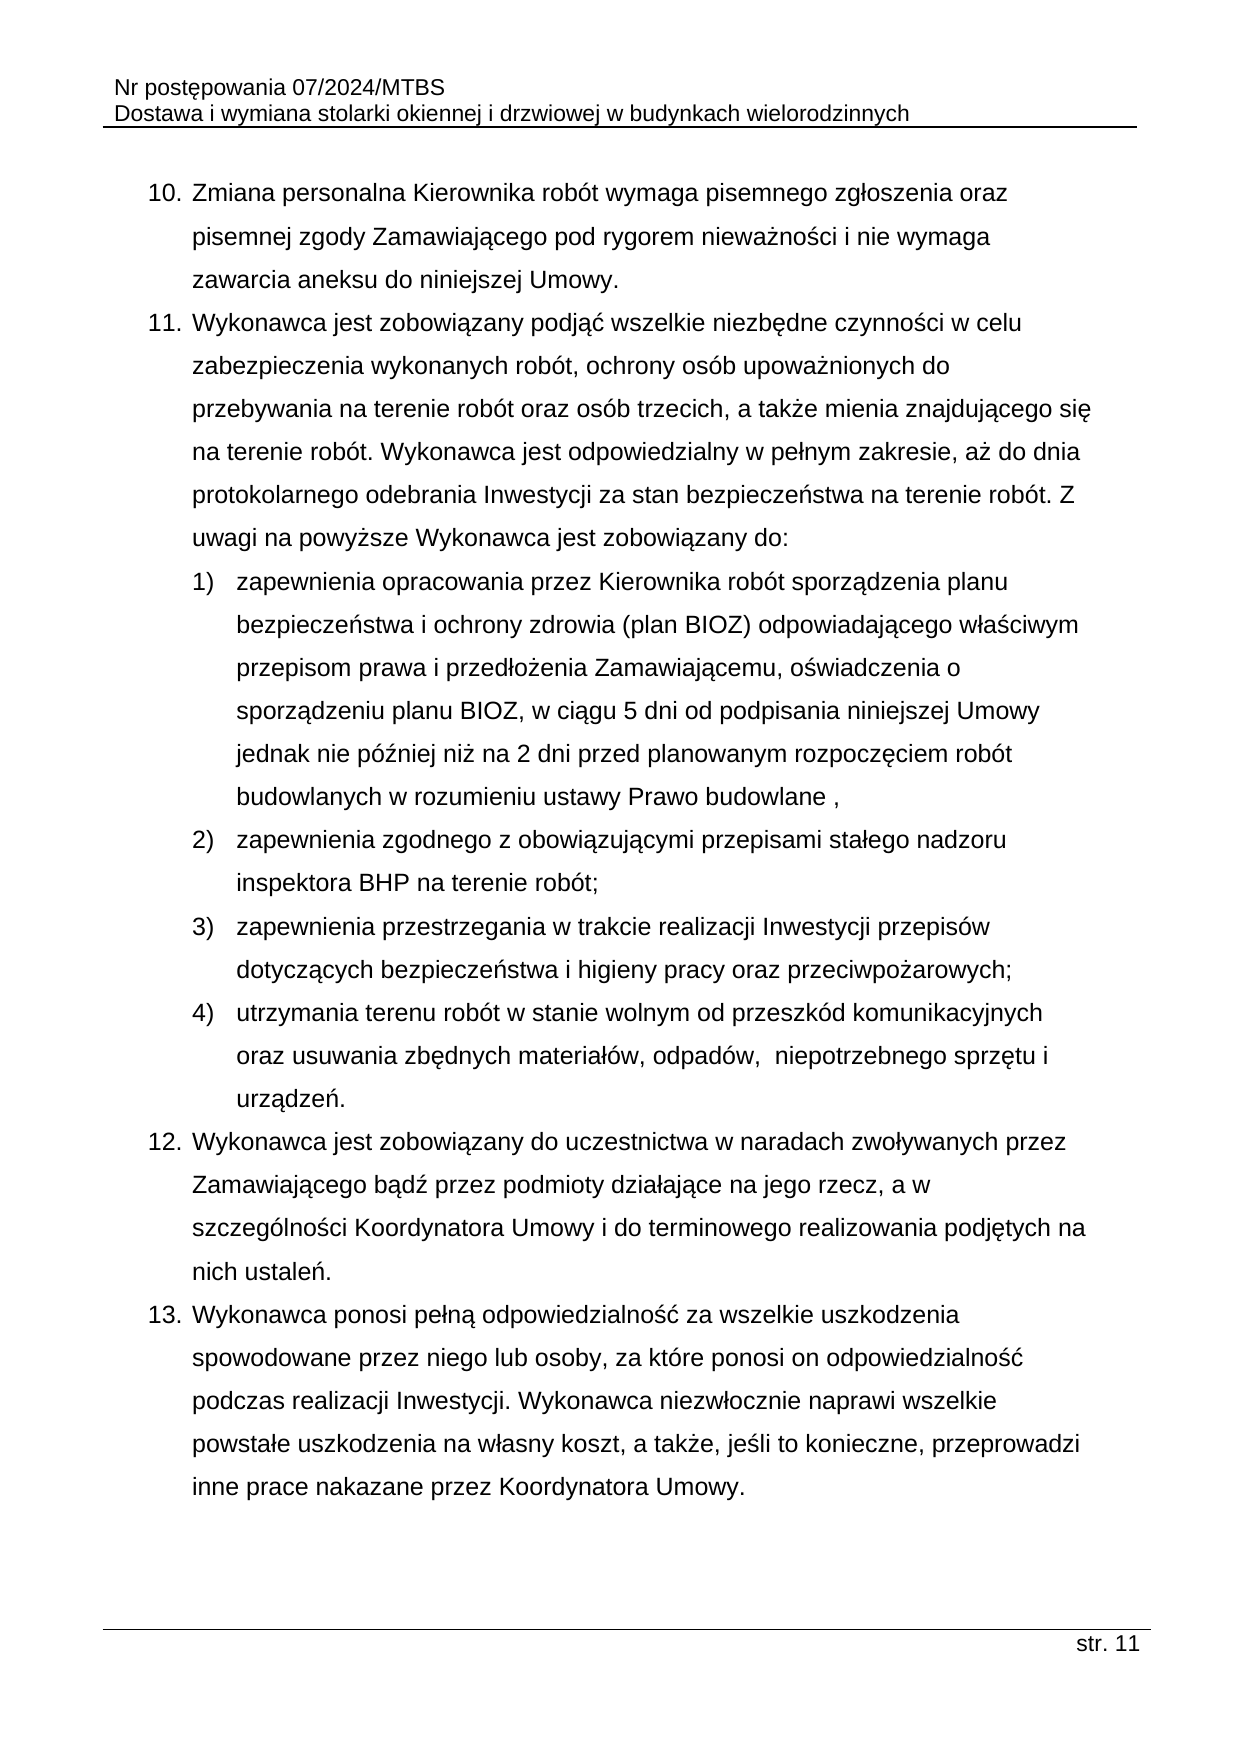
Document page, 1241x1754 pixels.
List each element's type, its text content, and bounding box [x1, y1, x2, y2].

text 3) zapewnienia przestrzegania w trakcie realizacji Inwestycji przepisów dotyczących bezpieczeństwa i higieny pracy oraz przeciwpożarowych; [192, 911, 1093, 983]
list Wykonawca jest zobowiązany podjąć wszelkie niezbędne czynności w celu zabezpieczenia wykonanych robót, ochrony osób upoważnionych do przebywania na terenie robót oraz osób trzecich, a także mienia znajdującego się na terenie robót. Wykonawca jest odpowiedzialny w pełnym zakresie, aż do dnia protokolarnego odebrania Inwestycji za stan bezpieczeństwa na terenie robót. Z uwagi na powyższe Wykonawca jest zobowiązany do: [148, 308, 1093, 552]
list Zmiana personalna Kierownika robót wymaga pisemnego zgłoszenia oraz pisemnej zgody Zamawiającego pod rygorem nieważności i nie wymaga zawarcia aneksu do niniejszej Umowy. [148, 178, 1093, 293]
list Wykonawca jest zobowiązany do uczestnictwa w naradach zwoływanych przez Zamawiającego bądź przez podmioty działające na jego rzecz, a w szczególności Koordynatora Umowy i do terminowego realizowania podjętych na nich ustaleń. [148, 1127, 1093, 1285]
list Wykonawca ponosi pełną odpowiedzialność za wszelkie uszkodzenia spowodowane przez niego lub osoby, za które ponosi on odpowiedzialność podczas realizacji Inwestycji. Wykonawca niezwłocznie naprawi wszelkie powstałe uszkodzenia na własny koszt, a także, jeśli to konieczne, przeprowadzi inne prace nakazane przez Koordynatora Umowy. [148, 1299, 1093, 1501]
text 2) zapewnienia zgodnego z obowiązującymi przepisami stałego nadzoru inspektora BHP na terenie robót; [192, 825, 1093, 897]
text 4) utrzymania terenu robót w stanie wolnym od przeszkód komunikacyjnych oraz usuwania zbędnych materiałów, odpadów, niepotrzebnego sprzętu i urządzeń. [192, 998, 1093, 1113]
text 1) zapewnienia opracowania przez Kierownika robót sporządzenia planu bezpieczeństwa i ochrony zdrowia (plan BIOZ) odpowiadającego właściwym przepisom prawa i przedłożenia Zamawiającemu, oświadczenia o sporządzeniu planu BIOZ, w ciągu 5 dni od podpisania niniejszej Umowy jednak nie później niż na 2 dni przed planowanym rozpoczęciem robót budowlanych w rozumieniu ustawy Prawo budowlane , [192, 566, 1093, 811]
